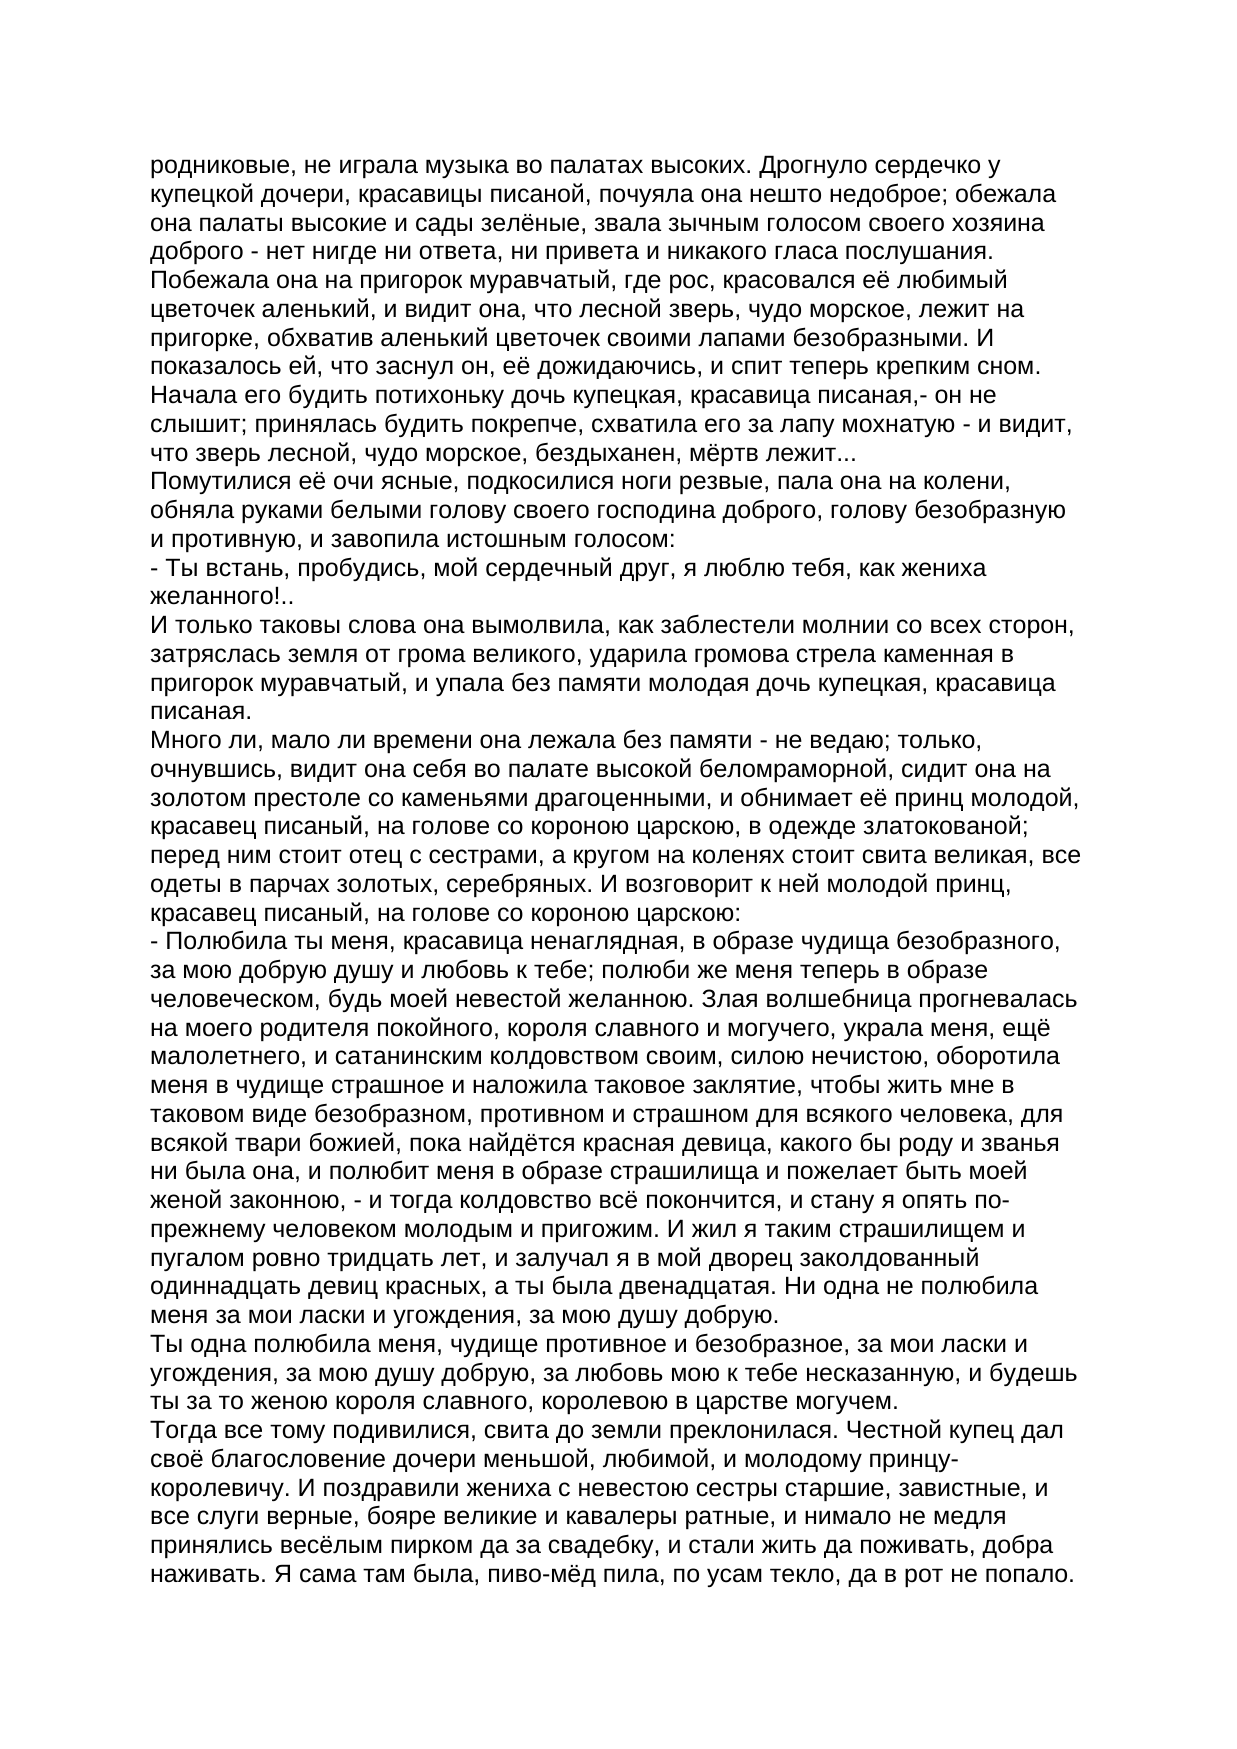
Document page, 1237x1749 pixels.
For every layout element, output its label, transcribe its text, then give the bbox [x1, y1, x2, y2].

text - Ты встань, пробудись, мой сердечный друг, я люблю тебя, как жениха желанного!.. [150, 552, 1086, 610]
text Тогда все тому подивилися, свита до земли преклонилася. Честной купец дал своё благословение дочери меньшой, любимой, и молодому принцу-королевичу. И поздравили жениха с невестою сестры старшие, завистные, и все слуги верные, бояре великие и кавалеры ратные, и нимало не медля принялись весёлым пирком да за свадебку, и стали жить да поживать, добра наживать. Я сама там была, пиво-мёд пила, по усам текло, да в рот не попало. [150, 1415, 1086, 1587]
text - Полюбила ты меня, красавица ненаглядная, в образе чудища безобразного, за мою добрую душу и любовь к тебе; полюби же меня теперь в образе человеческом, будь моей невестой желанною. Злая волшебница прогневалась на моего родителя покойного, короля славного и могучего, украла меня, ещё малолетнего, и сатанинским колдовством своим, силою нечистою, оборотила меня в чудище страшное и наложила таковое заклятие, чтобы жить мне в таковом виде безобразном, противном и страшном для всякого человека, для всякой твари божией, пока найдётся красная девица, какого бы роду и званья ни была она, и полюбит меня в образе страшилища и пожелает быть моей женой законною, - и тогда колдовство всё покончится, и стану я опять по-прежнему человеком молодым и пригожим. И жил я таким страшилищем и пугалом ровно тридцать лет, и залучал я в мой дворец заколдованный одиннадцать девиц красных, а ты была двенадцатая. Ни одна не полюбила меня за мои ласки и угождения, за мою душу добрую. [150, 926, 1086, 1329]
text И только таковы слова она вымолвила, как заблестели молнии со всех сторон, затряслась земля от грома великого, ударила громова стрела каменная в пригорок муравчатый, и упала без памяти молодая дочь купецкая, красавица писаная. [150, 610, 1086, 725]
text Помутилися её очи ясные, подкосилися ноги резвые, пала она на колени, обняла руками белыми голову своего господина доброго, голову безобразную и противную, и завопила истошным голосом: [150, 466, 1086, 552]
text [150, 150, 1086, 466]
text Ты одна полюбила меня, чудище противное и безобразное, за мои ласки и угождения, за мою душу добрую, за любовь мою к тебе несказанную, и будешь ты за то женою короля славного, королевою в царстве могучем. [150, 1329, 1086, 1415]
text Много ли, мало ли времени она лежала без памяти - не ведаю; только, очнувшись, видит она себя во палате высокой беломраморной, сидит она на золотом престоле со каменьями драгоценными, и обнимает её принц молодой, красавец писаный, на голове со короною царскою, в одежде златокованой; перед ним стоит отец с сестрами, а кругом на коленях стоит свита великая, все одеты в парчах золотых, серебряных. И возговорит к ней молодой принц, красавец писаный, на голове со короною царскою: [150, 725, 1086, 926]
